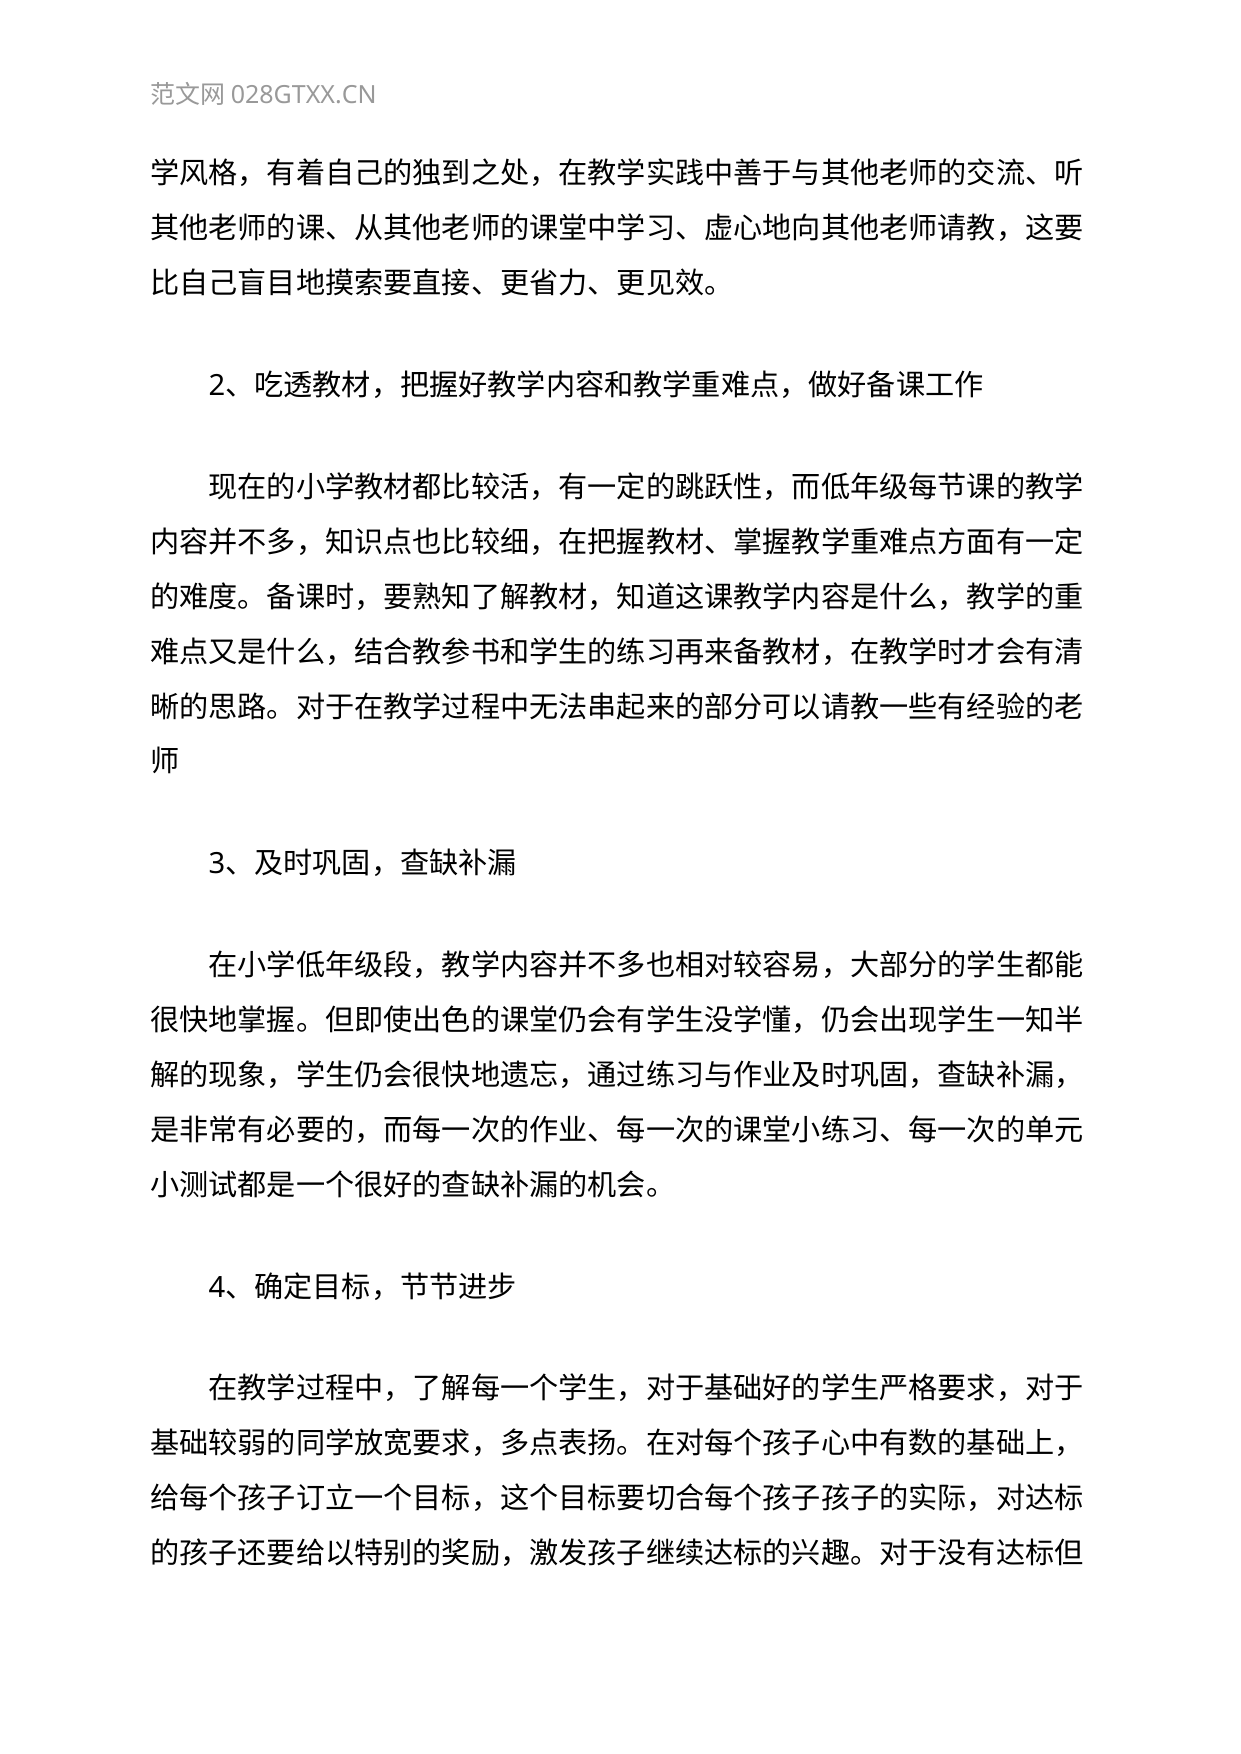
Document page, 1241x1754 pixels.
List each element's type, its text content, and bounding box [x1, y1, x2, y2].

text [150, 1365, 1090, 1572]
text 在小学低年级段，教学内容并不多也相对较容易，大部分的学生都能很快地掌握。但即使出色的课堂仍会有学生没学懂，仍会出现学生一知半解的现象，学生仍会很快地遗忘，通过练习与作业及时巩固，查缺补漏，是非常有必要的，而每一次的作业、每一次的课堂小练习、每一次的单元小测试都是一个很好的查缺补漏的机会。 [150, 942, 1090, 1204]
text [150, 150, 1090, 302]
text 3、及时巩固，查缺补漏 [150, 840, 1090, 882]
text 4、确定目标，节节进步 [150, 1263, 1090, 1306]
text 现在的小学教材都比较活，有一定的跳跃性，而低年级每节课的教学内容并不多，知识点也比较细，在把握教材、掌握教学重难点方面有一定的难度。备课时，要熟知了解教材，知道这课教学内容是什么，教学的重难点又是什么，结合教参书和学生的练习再来备教材，在教学时才会有清晰的思路。对于在教学过程中无法串起来的部分可以请教一些有经验的老师 [150, 463, 1090, 780]
text 2、吃透教材，把握好教学内容和教学重难点，做好备课工作 [150, 362, 1090, 404]
